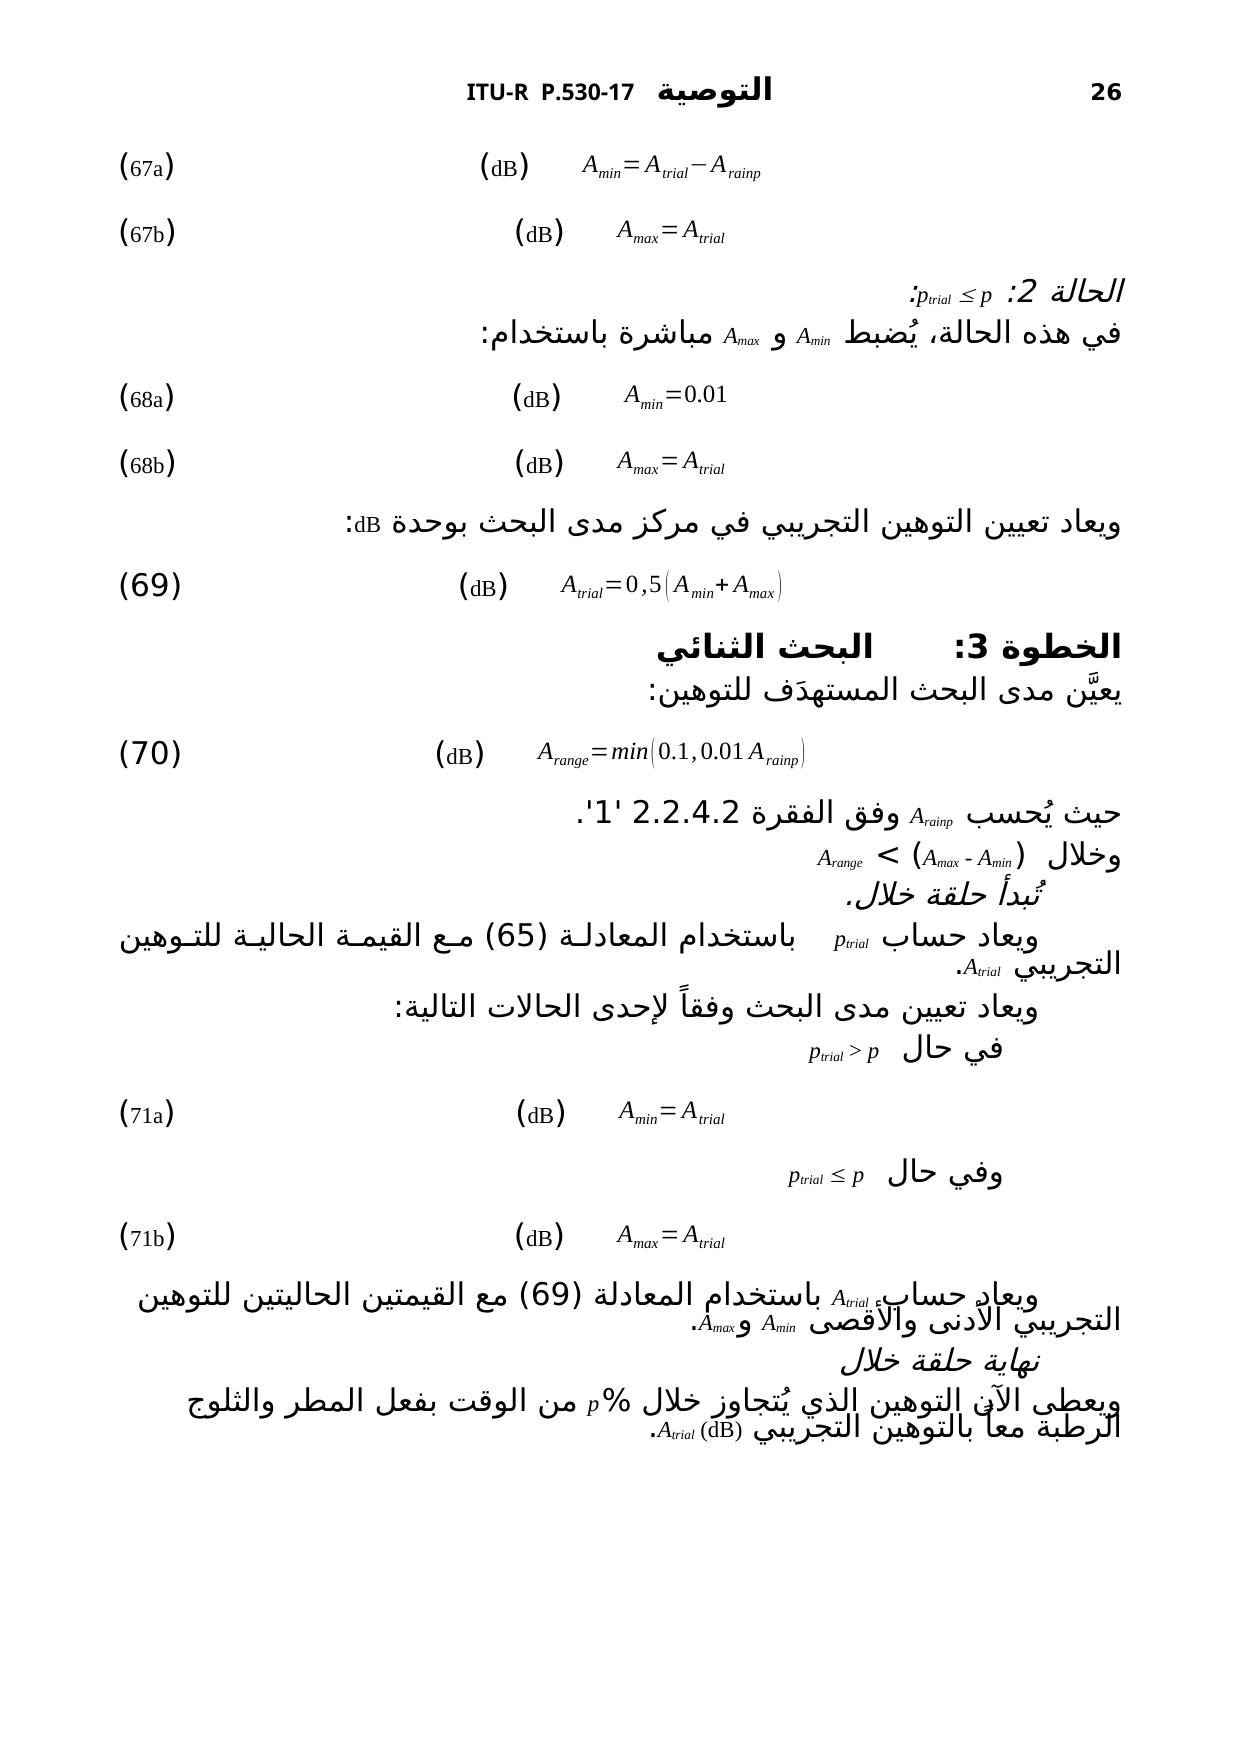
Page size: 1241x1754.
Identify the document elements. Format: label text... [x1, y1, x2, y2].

text ويعاد حساب ptrial باستخدام المعادلة (65) مع القيمة الحالية للتوهين التجريبي Atrial. [118, 923, 1122, 982]
text ويعطى الآن التوهين الذي يُتجاوز خلال %p من الوقت بفعل المطر والثلوج الرطبة معاً بالتوهين التجريبي Atrial (dB). [118, 1390, 1122, 1444]
text حيث يُحسب Arainp وفق الفقرة 2.2.4.2 '1'. [118, 801, 820, 830]
text ويعاد تعيين التوهين التجريب‍ي في مركز مدى البحث بوحدة dB: [638, 509, 855, 539]
text ويعاد حساب Atrial باستخدام المعادلة (69) مع القيمتين الحاليتين للتوهين التجريبي الأدنى والأقصى Amin وAmax. [118, 1283, 1122, 1338]
text وخلال (Amax - Amin) > Arange [118, 842, 1122, 871]
text (dB) (67b) [118, 213, 1063, 249]
text (dB) (71a) [118, 1094, 1063, 1130]
text ويعاد تعيين التوهين التجريب‍ي في مركز مدى البحث بوحدة dB: [810, 509, 1122, 539]
text (dB) (67a) [118, 148, 1063, 184]
text في حال ptrial > p [118, 1036, 1122, 1065]
text يعيَّن مدى البحث المستهدَف للتوهين: [716, 677, 885, 706]
subtitle الخطوة 3: البحث الثنائي [118, 633, 1046, 664]
text نهاية حلقة خلال [118, 1350, 1019, 1377]
text (dB) (68a) [118, 378, 1063, 415]
text وفي حال ptrial p [118, 1159, 1122, 1188]
text (dB) (69) [118, 568, 1063, 604]
text ويعاد تعيين مدى البحث وفقاً لإحدى الحالات التالية: [118, 994, 1122, 1023]
text يعيَّن مدى البحث المستهدَف للتوهين: [821, 677, 1122, 706]
text الحالة 2: ptrial p: [118, 279, 1122, 308]
text حيث يُحسب Arainp وفق الفقرة 2.2.4.2 '1'. [772, 801, 1122, 830]
text تُبدأ حلقة خلال. [118, 884, 1122, 911]
text يعيَّن مدى البحث المستهدَف للتوهين: [118, 677, 736, 706]
text (dB) (71b) [118, 1218, 1063, 1254]
text نهاية حلقة خلال [1013, 1350, 1122, 1377]
text في هذه الحالة، يُضبط Amin و Amax مباشرة باستخدام: [118, 320, 1122, 349]
text (dB) (68b) [118, 444, 1063, 480]
text (dB) (70) [118, 735, 1063, 771]
text ويعاد تعيين التوهين التجريب‍ي في مركز مدى البحث بوحدة dB: [118, 509, 663, 539]
subtitle الخطوة 3: البحث الثنائي [1034, 633, 1122, 664]
